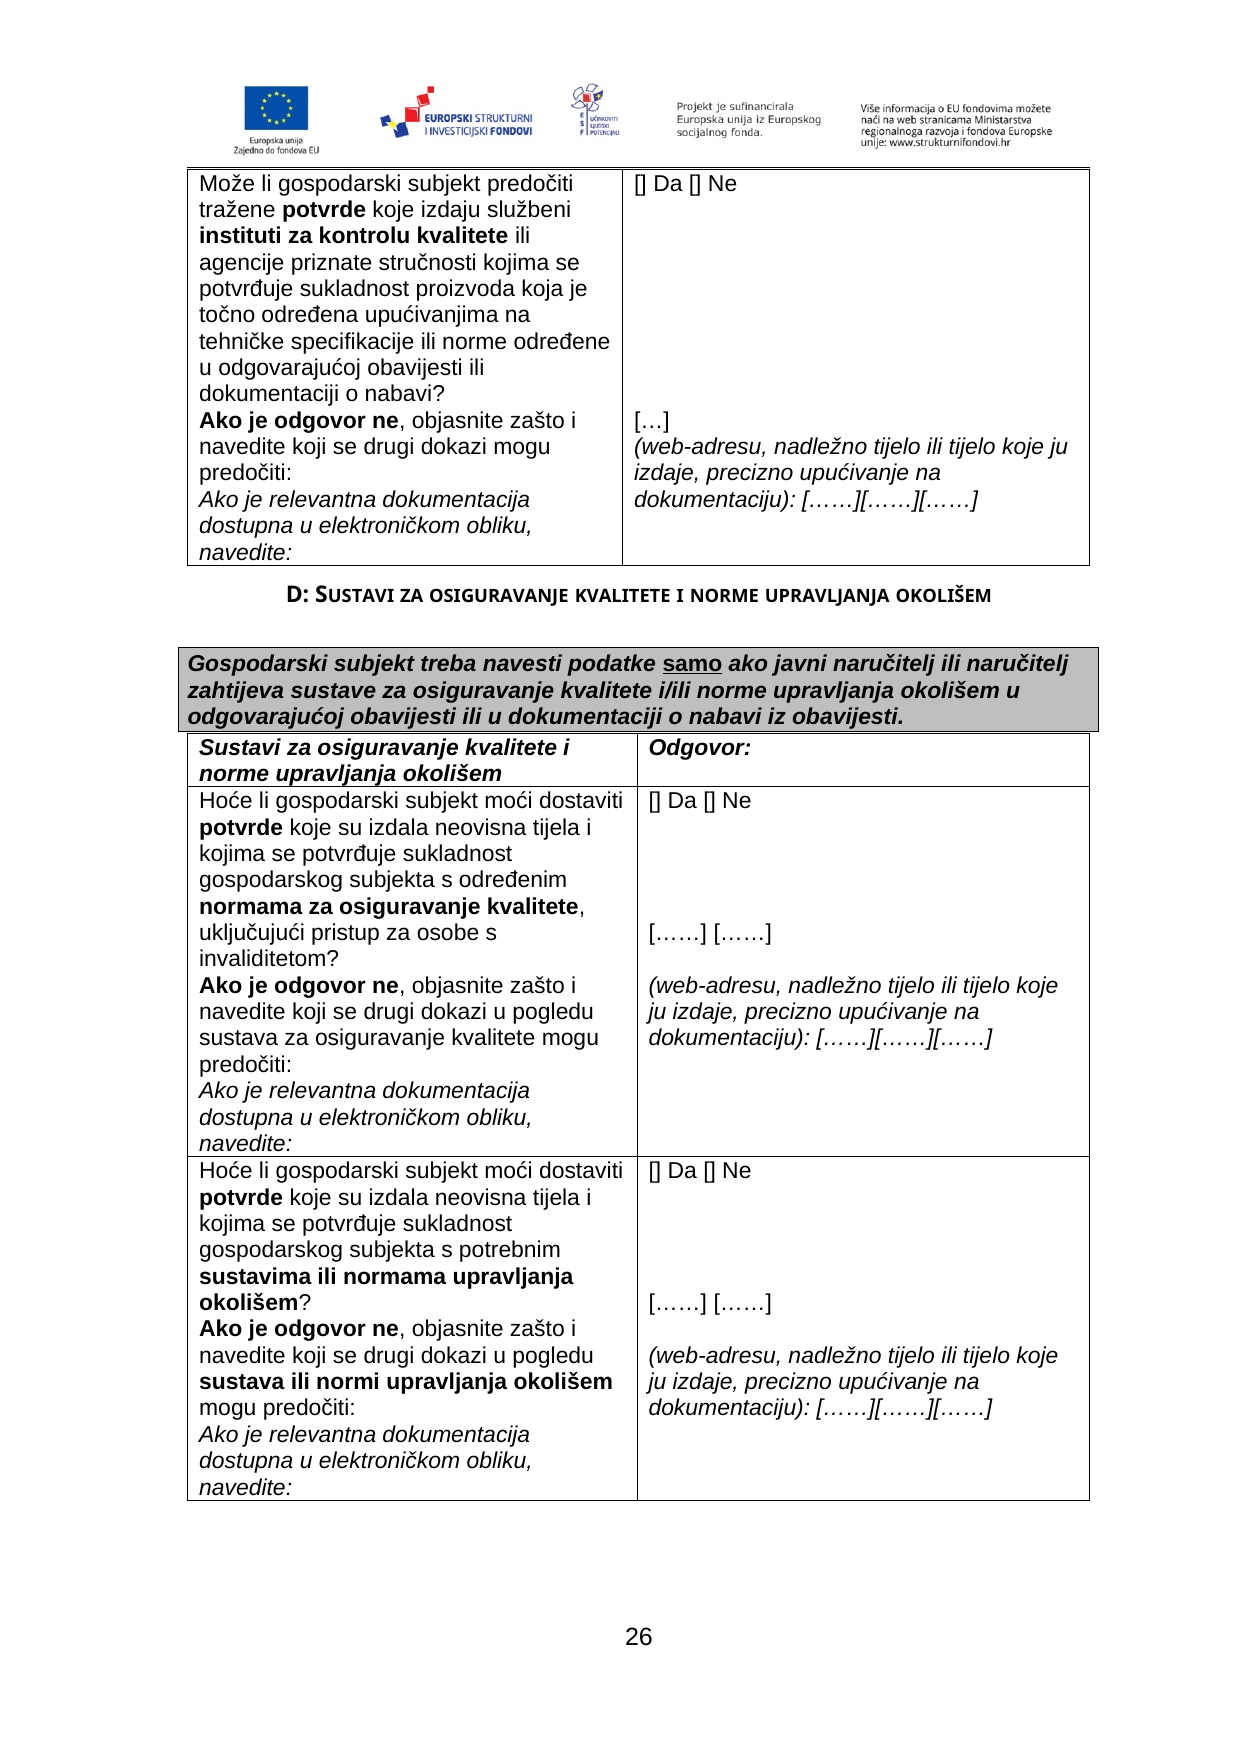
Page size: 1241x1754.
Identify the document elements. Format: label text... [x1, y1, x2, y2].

table_cell [] Da [] Ne [……] [……] (web-adresu, nadležno tijelo ili tijelo koje ju izdaje, precizno upućivanje na dokumentaciju): [……][……][……] [638, 787, 1089, 1156]
picture [187, 75, 1091, 166]
table_cell [] Da [] Ne [……] [……] (web-adresu, nadležno tijelo ili tijelo koje ju izdaje, precizno upućivanje na dokumentaciju): [……][……][……] [638, 1157, 1089, 1500]
table_header Sustavi za osiguravanje kvalitete i norme upravljanja okolišem [188, 734, 637, 786]
table_cell Hoće li gospodarski subjekt moći dostaviti potvrde koje su izdala neovisna tijela i kojima se potvrđuje sukladnost gospodarskog subjekta s potrebnim sustavima ili normama upravljanja okolišem? Ako je odgovor ne, objasnite zašto i navedite koji se drugi dokazi u pogledu sustava ili normi upravljanja okolišem mogu predočiti: Ako je relevantna dokumentacija dostupna u elektroničkom obliku, navedite: [188, 1157, 637, 1500]
table_cell Hoće li gospodarski subjekt moći dostaviti potvrde koje su izdala neovisna tijela i kojima se potvrđuje sukladnost gospodarskog subjekta s određenim normama za osiguravanje kvalitete, uključujući pristup za osobe s invaliditetom? Ako je odgovor ne, objasnite zašto i navedite koji se drugi dokazi u pogledu sustava za osiguravanje kvalitete mogu predočiti: Ako je relevantna dokumentacija dostupna u elektroničkom obliku, navedite: [188, 787, 637, 1156]
text Gospodarski subjekt treba navesti podatke samo ako javni naručitelj ili naručitelj zahtijeva sustave za osiguravanje kvalitete i/ili norme upravljanja okolišem u odgovarajućoj obavijesti ili u dokumentaciji o nabavi iz obavijesti. [179, 648, 1098, 731]
title D: Sustavi za osiguravanje kvalitete i norme upravljanja okolišem [187, 578, 1090, 609]
table_header Odgovor: [638, 734, 1089, 786]
table_cell [] Da [] Ne […] (web-adresu, nadležno tijelo ili tijelo koje ju izdaje, precizno upućivanje na dokumentaciju): [……][……][……] [623, 170, 1089, 565]
